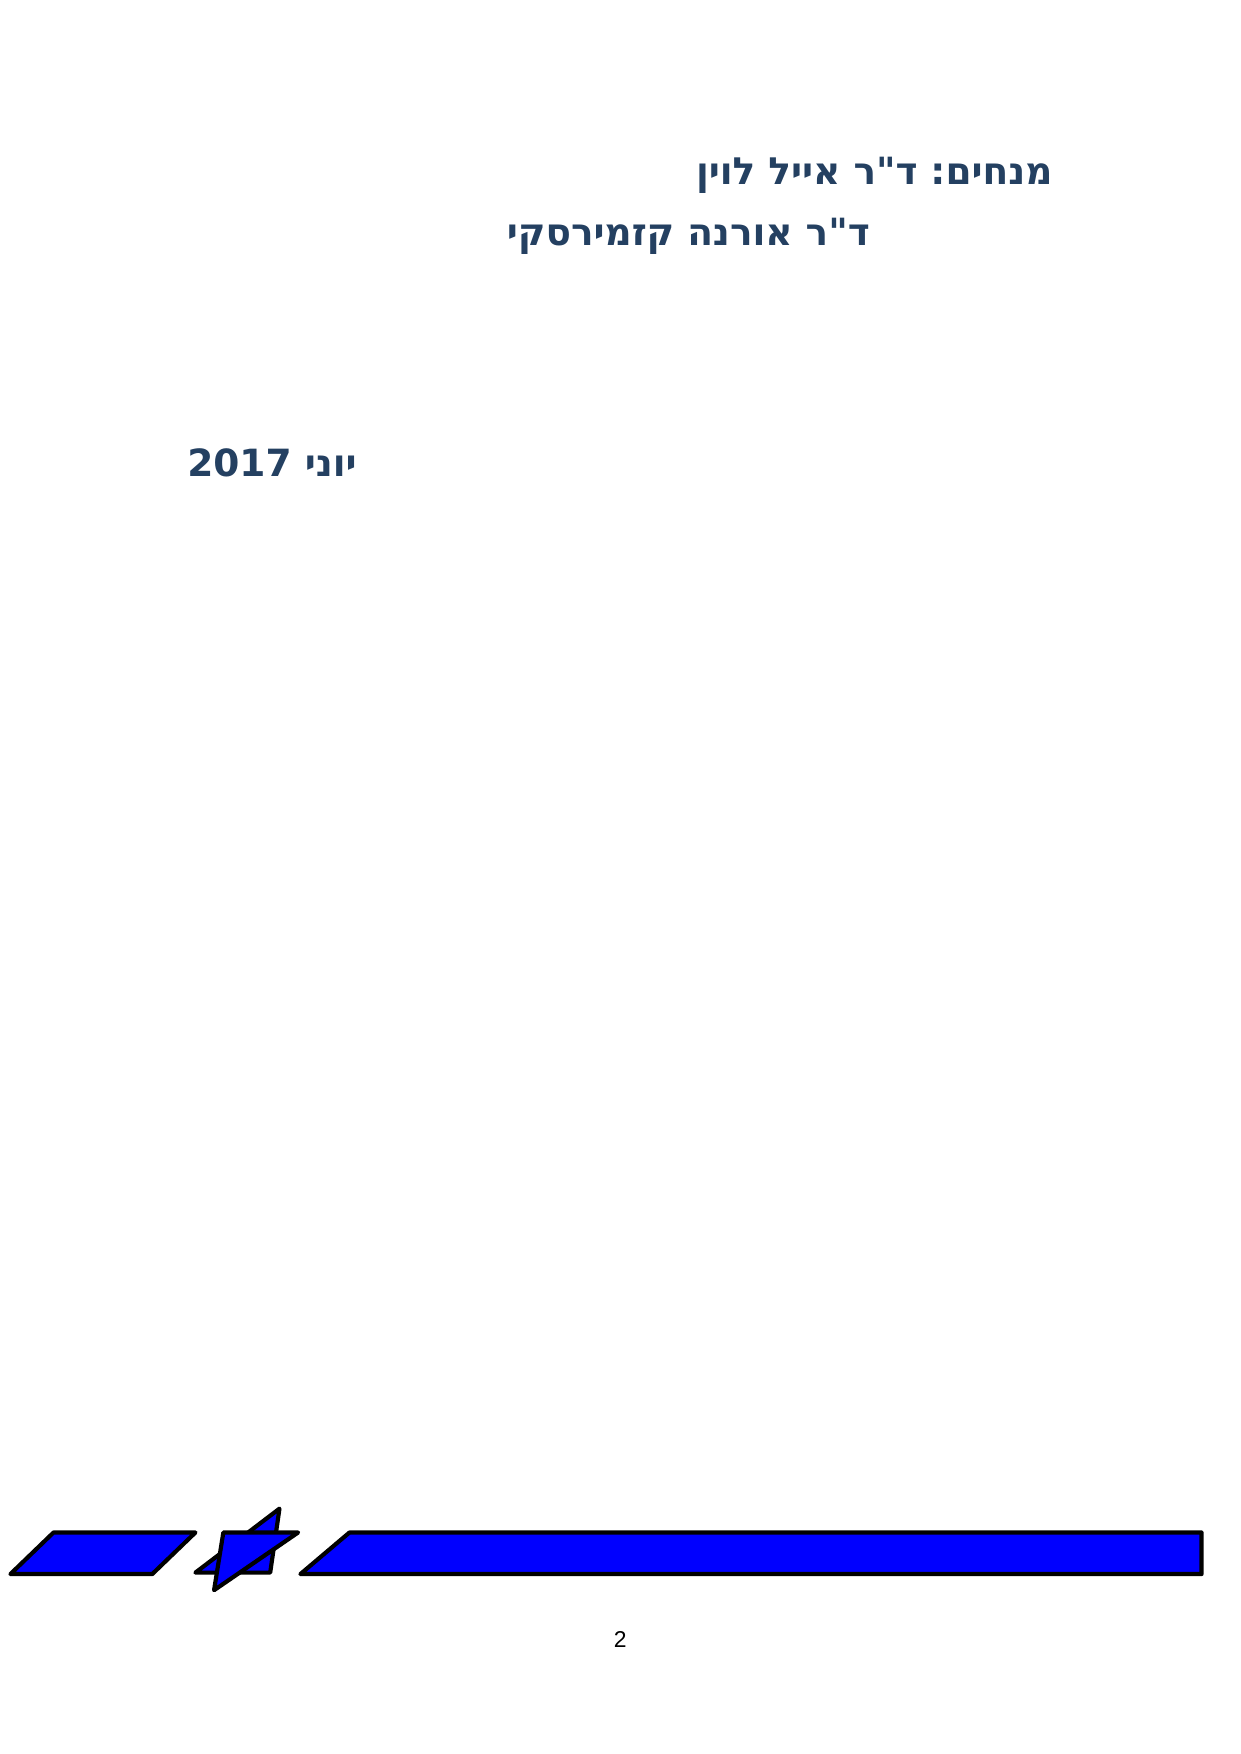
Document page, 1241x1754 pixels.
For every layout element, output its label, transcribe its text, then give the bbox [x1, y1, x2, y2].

text ד"ר אורנה קזמירסקי [187, 210, 1053, 254]
text מנחים: ד"ר אייל לוין [187, 150, 1053, 194]
text יוני 2017 [187, 441, 1053, 485]
